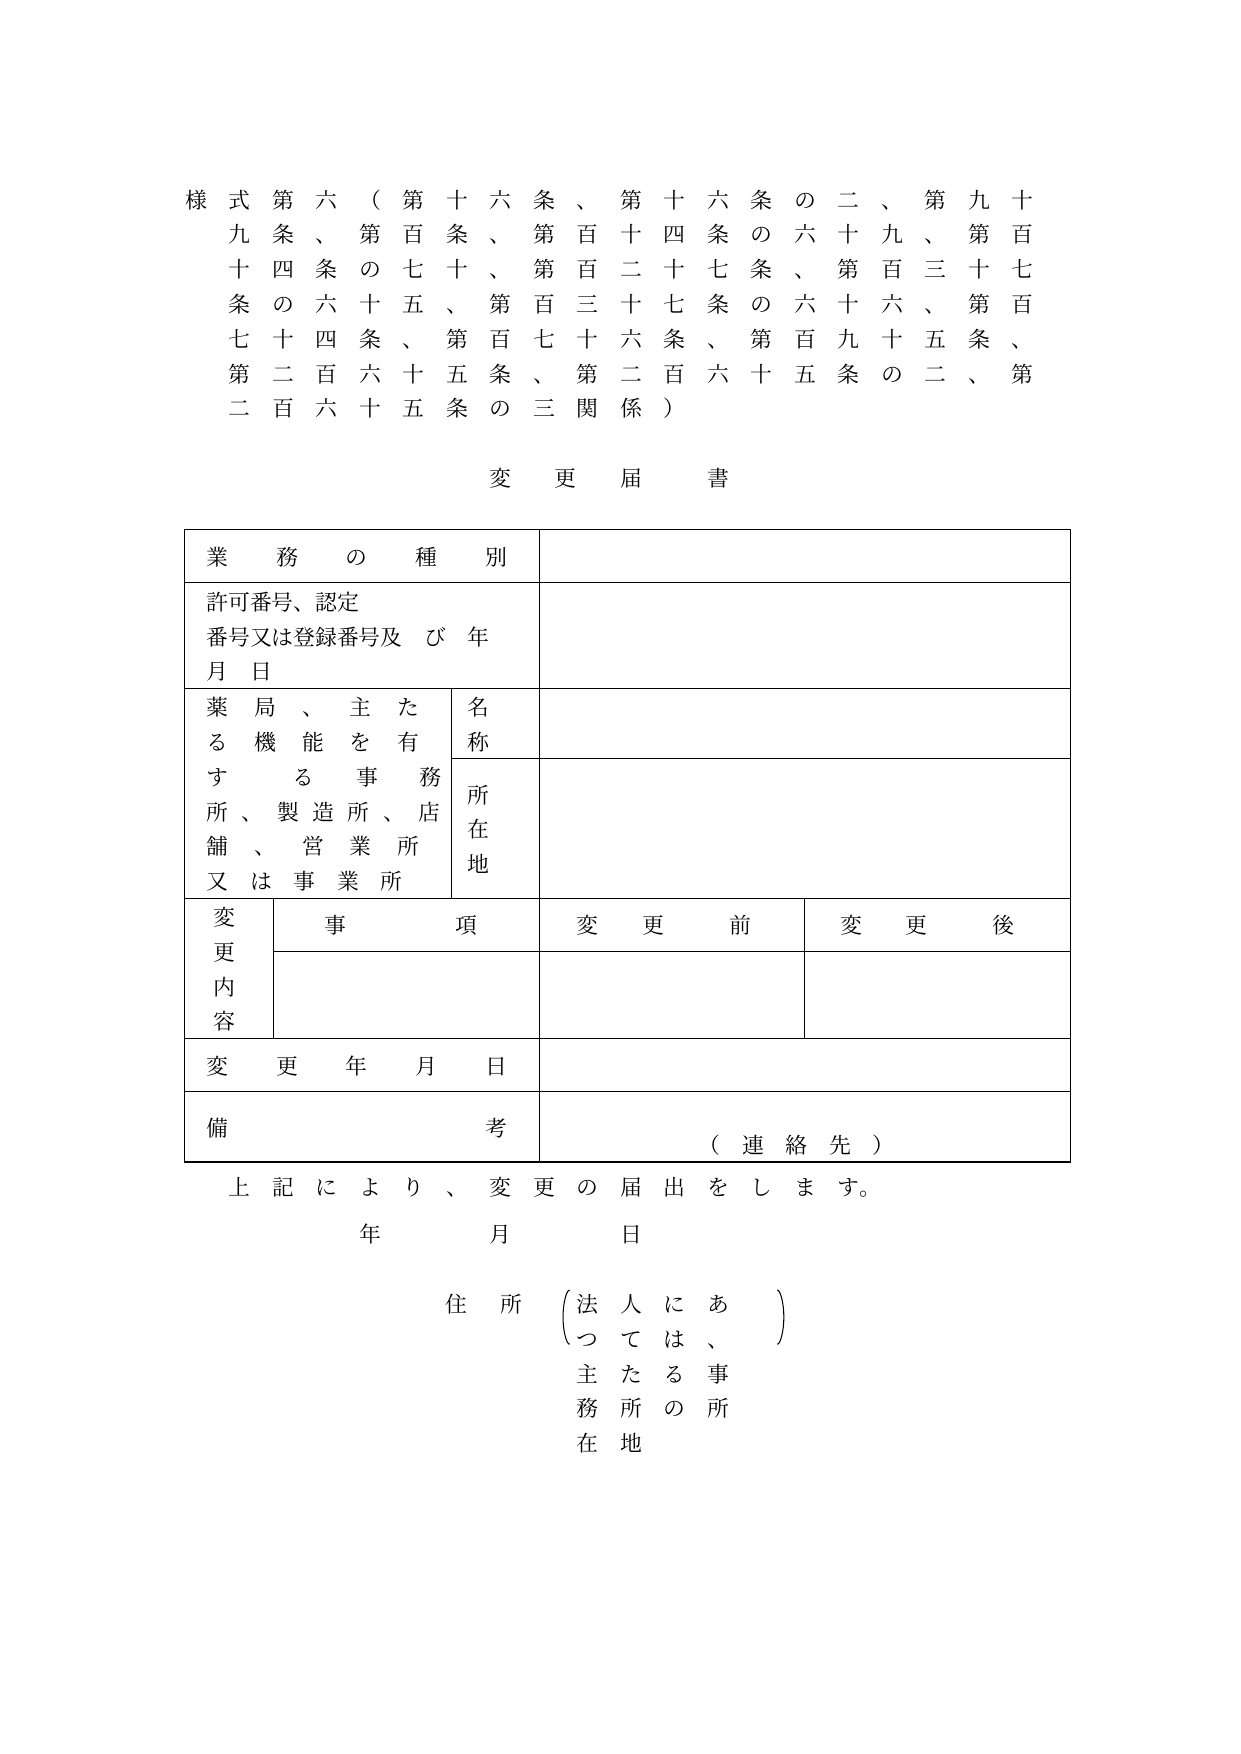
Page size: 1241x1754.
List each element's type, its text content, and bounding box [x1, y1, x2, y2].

text 上記により、変更の届出をします。 [185, 1169, 1056, 1203]
table_cell 変更内容 [185, 899, 273, 1038]
text 年 月 日 [185, 1216, 1056, 1251]
table_header [775, 1286, 1071, 1459]
table_cell [540, 952, 804, 1038]
text 変更届書 [185, 459, 1056, 494]
table_cell 事項 [274, 899, 539, 951]
table_cell [540, 1039, 1070, 1091]
table_cell （連絡先） [540, 1092, 1070, 1161]
table_cell [805, 952, 1070, 1038]
table_header 住所 [185, 1286, 554, 1459]
table_cell 所在地 [452, 759, 539, 897]
table_cell 変更後 [805, 899, 1070, 951]
table_header 業務の種別 [185, 530, 539, 582]
table_cell 備考 [185, 1092, 539, 1161]
table_cell 変更前 [540, 899, 804, 951]
table_cell [540, 759, 1070, 897]
table_header [540, 530, 1070, 582]
table_cell 許可番号、認定番号又は登録番号及び年月日 [185, 583, 539, 688]
table_cell 名称 [452, 689, 539, 758]
table_cell 薬局、主たる機能を有する事務所、製造所、店舗、営業所又は事業所 [185, 689, 451, 897]
table_cell [540, 583, 1070, 688]
table_header 法人にあつては、主たる事務所の所在地 [554, 1286, 775, 1459]
text 様式第六（第十六条、第十六条の二、第九十九条、第百条、第百十四条の六十九、第百十四条の七十、第百二十七条、第百三十七条の六十五、第百三十七条の六十六、第百七十四条、第百七十六条、第百九十五条、第二百六十五条、第二百六十五条の二、第二百六十五条の三関係） [185, 181, 1056, 425]
table_cell 変更年月日 [185, 1039, 539, 1091]
table_cell [274, 952, 539, 1038]
table_cell [540, 689, 1070, 758]
